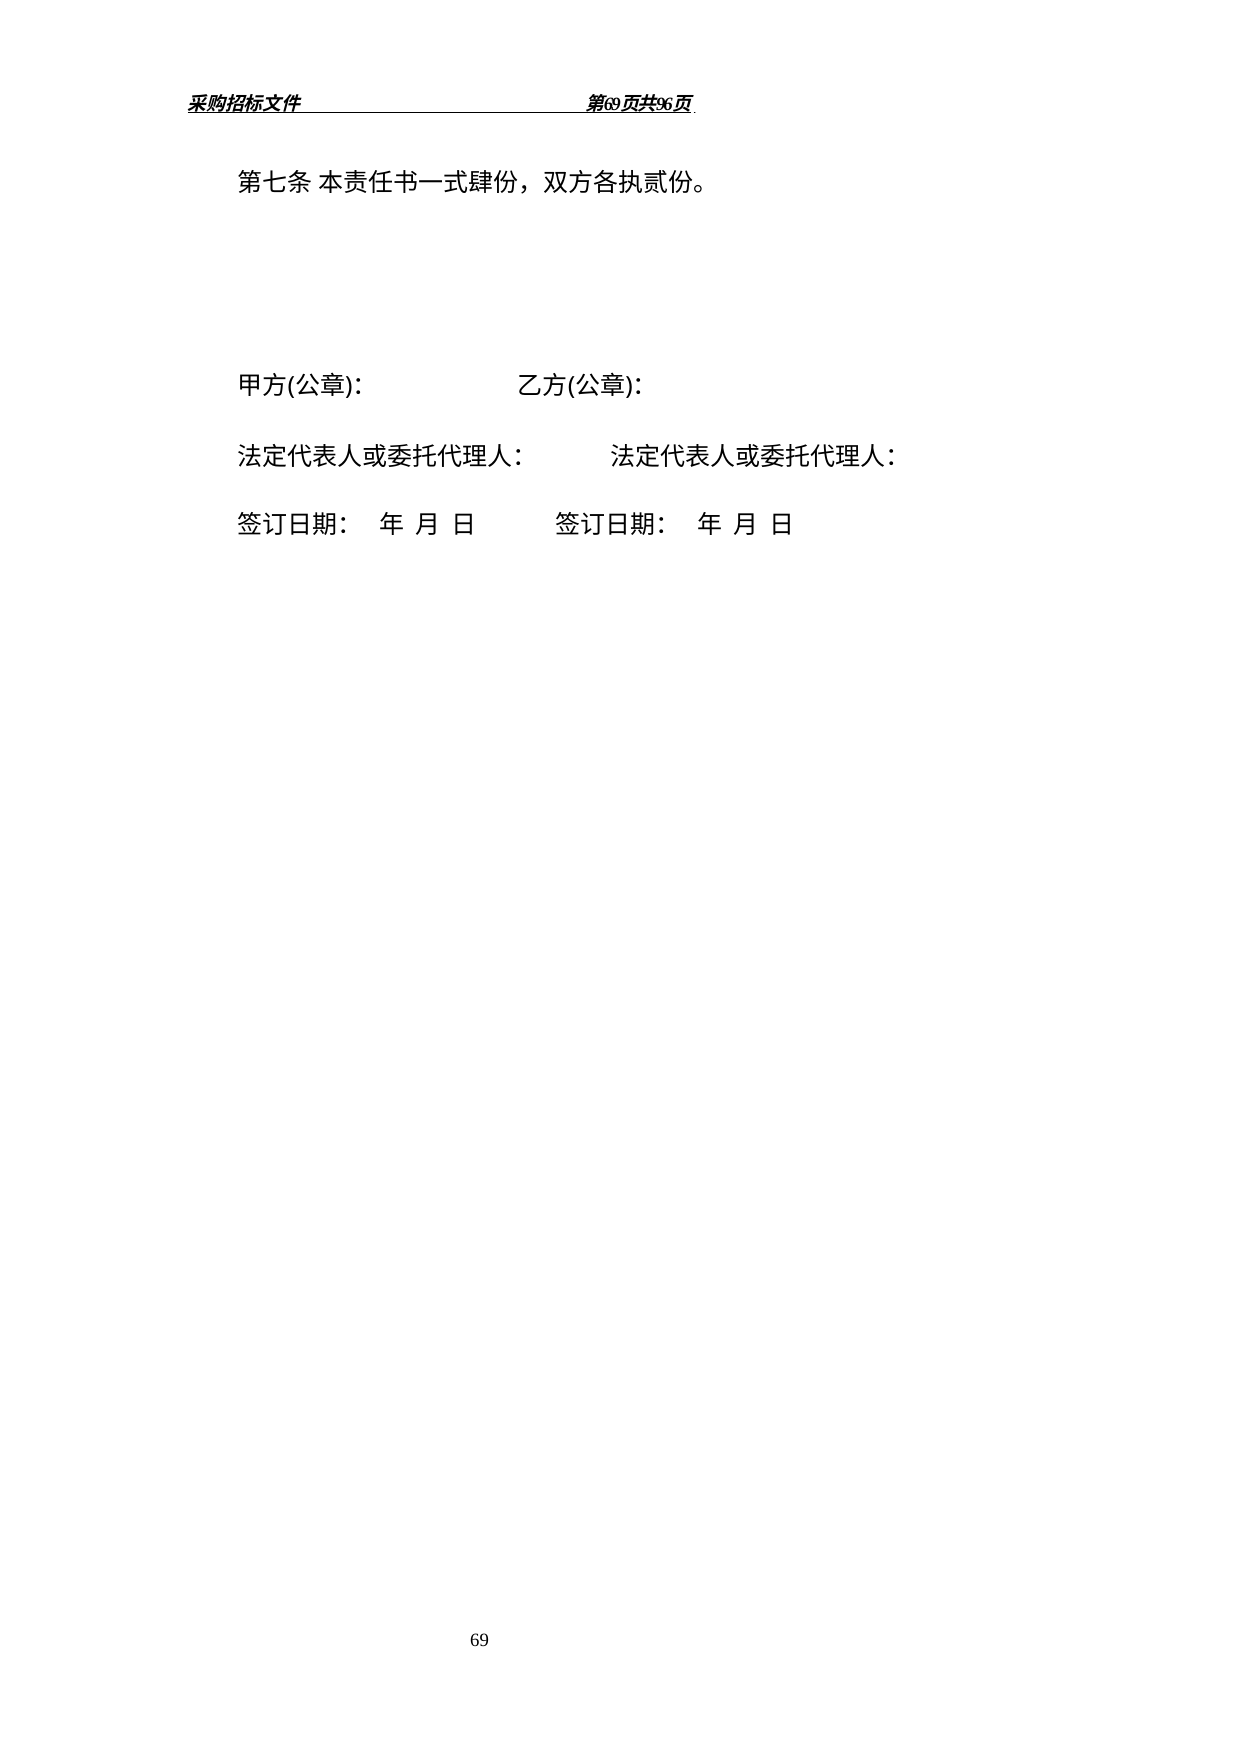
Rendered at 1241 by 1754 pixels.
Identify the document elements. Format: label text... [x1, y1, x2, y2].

text 法定代表人或委托代理人： 法定代表人或委托代理人： [187, 436, 1053, 472]
text 签订日期： 年 月 日 签订日期： 年 月 日 [187, 491, 1053, 556]
text 甲方(公章)： 乙方(公章)： [187, 366, 1053, 402]
text 第七条 本责任书一式肆份，双方各执贰份。 [187, 162, 1053, 198]
